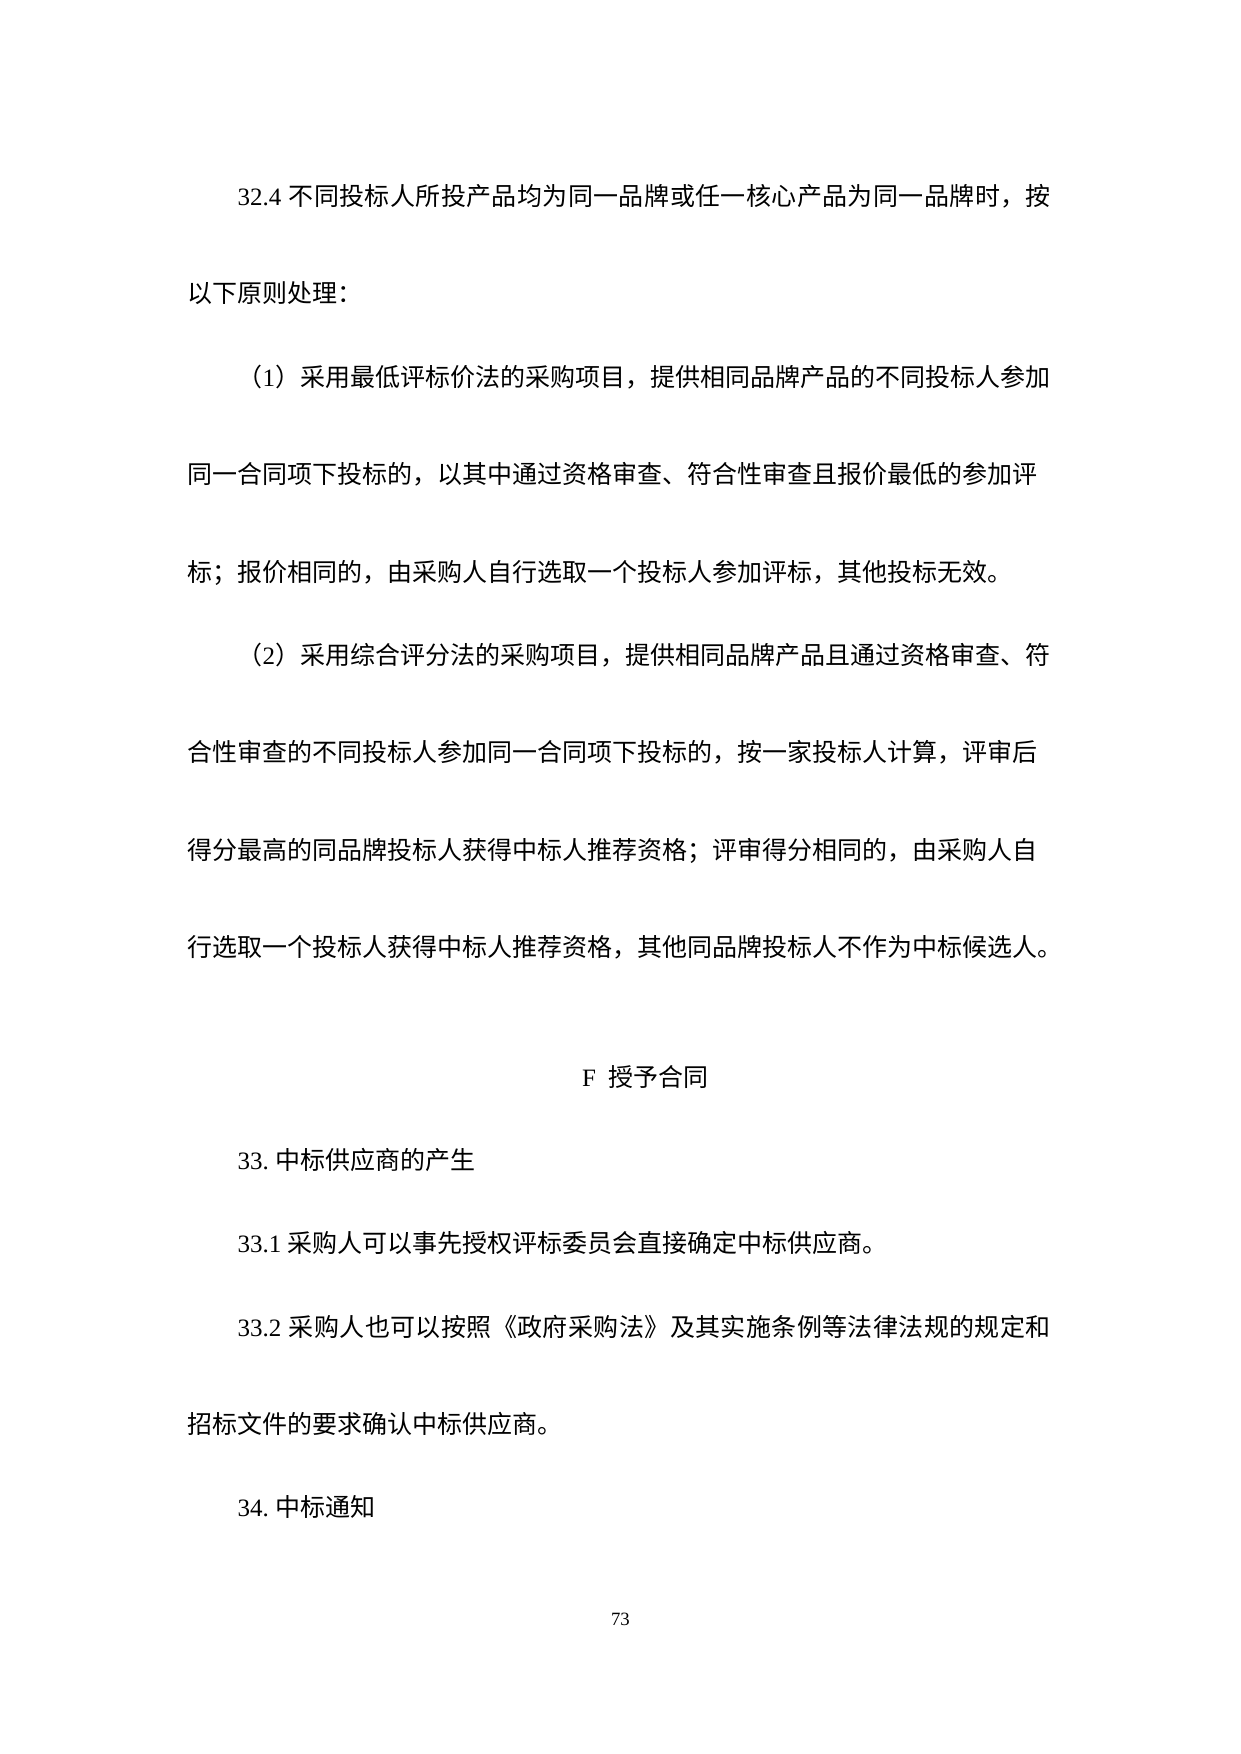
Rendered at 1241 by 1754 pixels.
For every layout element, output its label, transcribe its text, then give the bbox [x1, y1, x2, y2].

text 33. 中标供应商的产生 [187, 1126, 1053, 1191]
text F 授予合同 [187, 1043, 1053, 1108]
text 32.4 不同投标人所投产品均为同一品牌或任一核心产品为同一品牌时，按以下原则处理： [187, 162, 1053, 324]
text 34. 中标通知 [187, 1473, 1053, 1538]
text 33.2 采购人也可以按照《政府采购法》及其实施条例等法律法规的规定和招标文件的要求确认中标供应商。 [187, 1293, 1053, 1455]
text （2）采用综合评分法的采购项目，提供相同品牌产品且通过资格审查、符合性审查的不同投标人参加同一合同项下投标的，按一家投标人计算，评审后得分最高的同品牌投标人获得中标人推荐资格；评审得分相同的，由采购人自行选取一个投标人获得中标人推荐资格，其他同品牌投标人不作为中标候选人。 [187, 621, 1053, 978]
text 33.1 采购人可以事先授权评标委员会直接确定中标供应商。 [187, 1209, 1053, 1274]
text （1）采用最低评标价法的采购项目，提供相同品牌产品的不同投标人参加同一合同项下投标的，以其中通过资格审查、符合性审查且报价最低的参加评标；报价相同的，由采购人自行选取一个投标人参加评标，其他投标无效。 [187, 343, 1053, 603]
